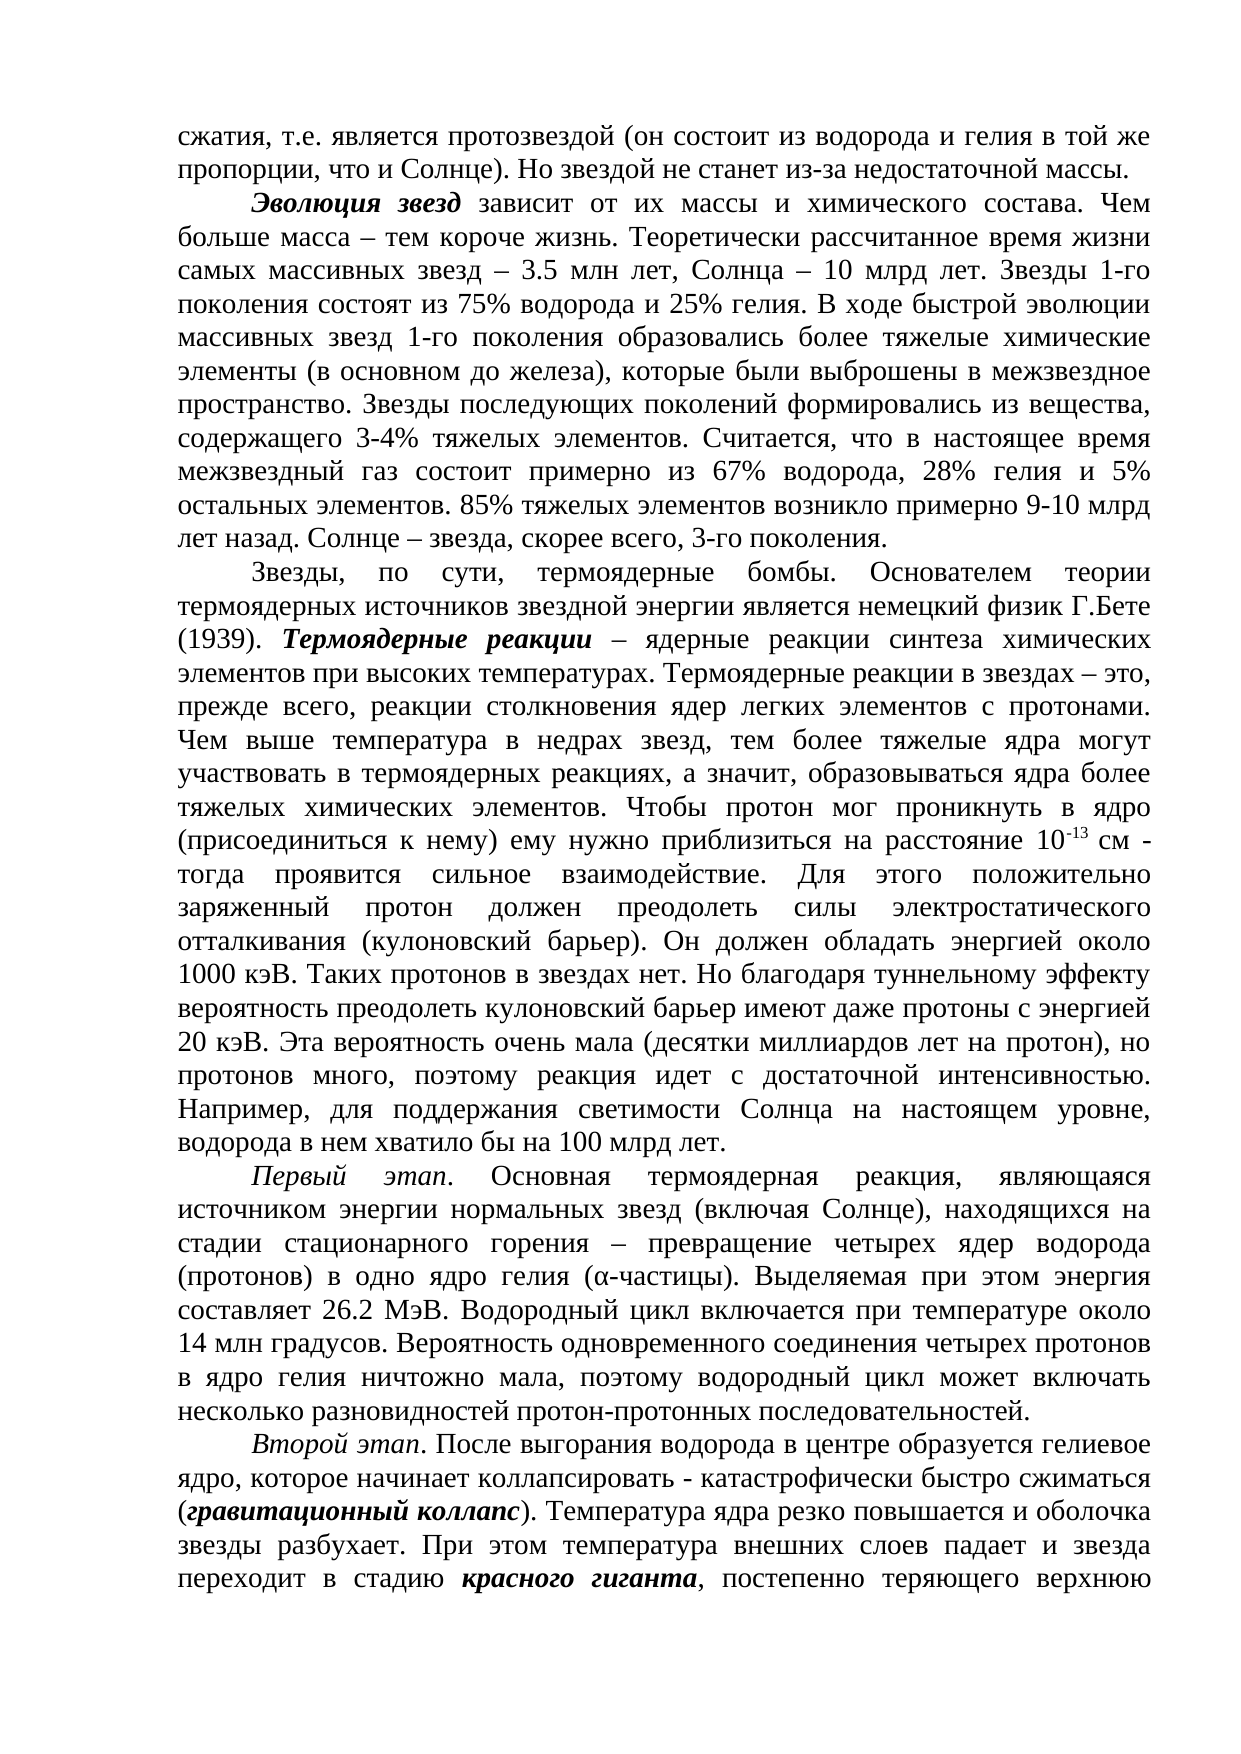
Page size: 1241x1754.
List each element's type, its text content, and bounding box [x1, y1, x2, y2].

text Эволюция звезд зависит от их массы и химического состава. Чем больше масса – тем короче жизнь. Теоретически рассчитанное время жизни самых массивных звезд – 3.5 млн лет, Солнца – 10 млрд лет. Звезды 1-го поколения состоят из 75% водорода и 25% гелия. В ходе быстрой эволюции массивных звезд 1-го поколения образовались более тяжелые химические элементы (в основном до железа), которые были выброшены в межзвездное пространство. Звезды последующих поколений формировались из вещества, содержащего 3-4% тяжелых элементов. Считается, что в настоящее время межзвездный газ состоит примерно из 67% водорода, 28% гелия и 5% остальных элементов. 85% тяжелых элементов возникло примерно 9-10 млрд лет назад. Солнце – звезда, скорее всего, 3-го поколения. [177, 185, 1152, 554]
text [177, 1426, 1152, 1594]
text Звезды, по сути, термоядерные бомбы. Основателем теории термоядерных источников звездной энергии является немецкий физик Г.Бете (1939). Термоядерные реакции – ядерные реакции синтеза химических элементов при высоких температурах. Термоядерные реакции в звездах – это, прежде всего, реакции столкновения ядер легких элементов с протонами. Чем выше температура в недрах звезд, тем более тяжелые ядра могут участвовать в термоядерных реакциях, а значит, образовываться ядра более тяжелых химических элементов. Чтобы протон мог проникнуть в ядро (присоединиться к нему) ему нужно приблизиться на расстояние 10-13 см - тогда проявится сильное взаимодействие. Для этого положительно заряженный протон должен преодолеть силы электростатического отталкивания (кулоновский барьер). Он должен обладать энергией около 1000 кэВ. Таких протонов в звездах нет. Но благодаря туннельному эффекту вероятность преодолеть кулоновский барьер имеют даже протоны с энергией 20 кэВ. Эта вероятность очень мала (десятки миллиардов лет на протон), но протонов много, поэтому реакция идет с достаточной интенсивностью. Например, для поддержания светимости Солнца на настоящем уровне, водорода в нем хватило бы на 100 млрд лет. [177, 554, 1152, 1158]
text Первый этап. Основная термоядерная реакция, являющаяся источником энергии нормальных звезд (включая Солнце), находящихся на стадии стационарного горения – превращение четырех ядер водорода (протонов) в одно ядро гелия (α-частицы). Выделяемая при этом энергия составляет 26.2 МэВ. Водородный цикл включается при температуре около 14 млн градусов. Вероятность одновременного соединения четырех протонов в ядро гелия ничтожно мала, поэтому водородный цикл может включать несколько разновидностей протон-протонных последовательностей. [177, 1158, 1152, 1426]
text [177, 118, 1152, 185]
